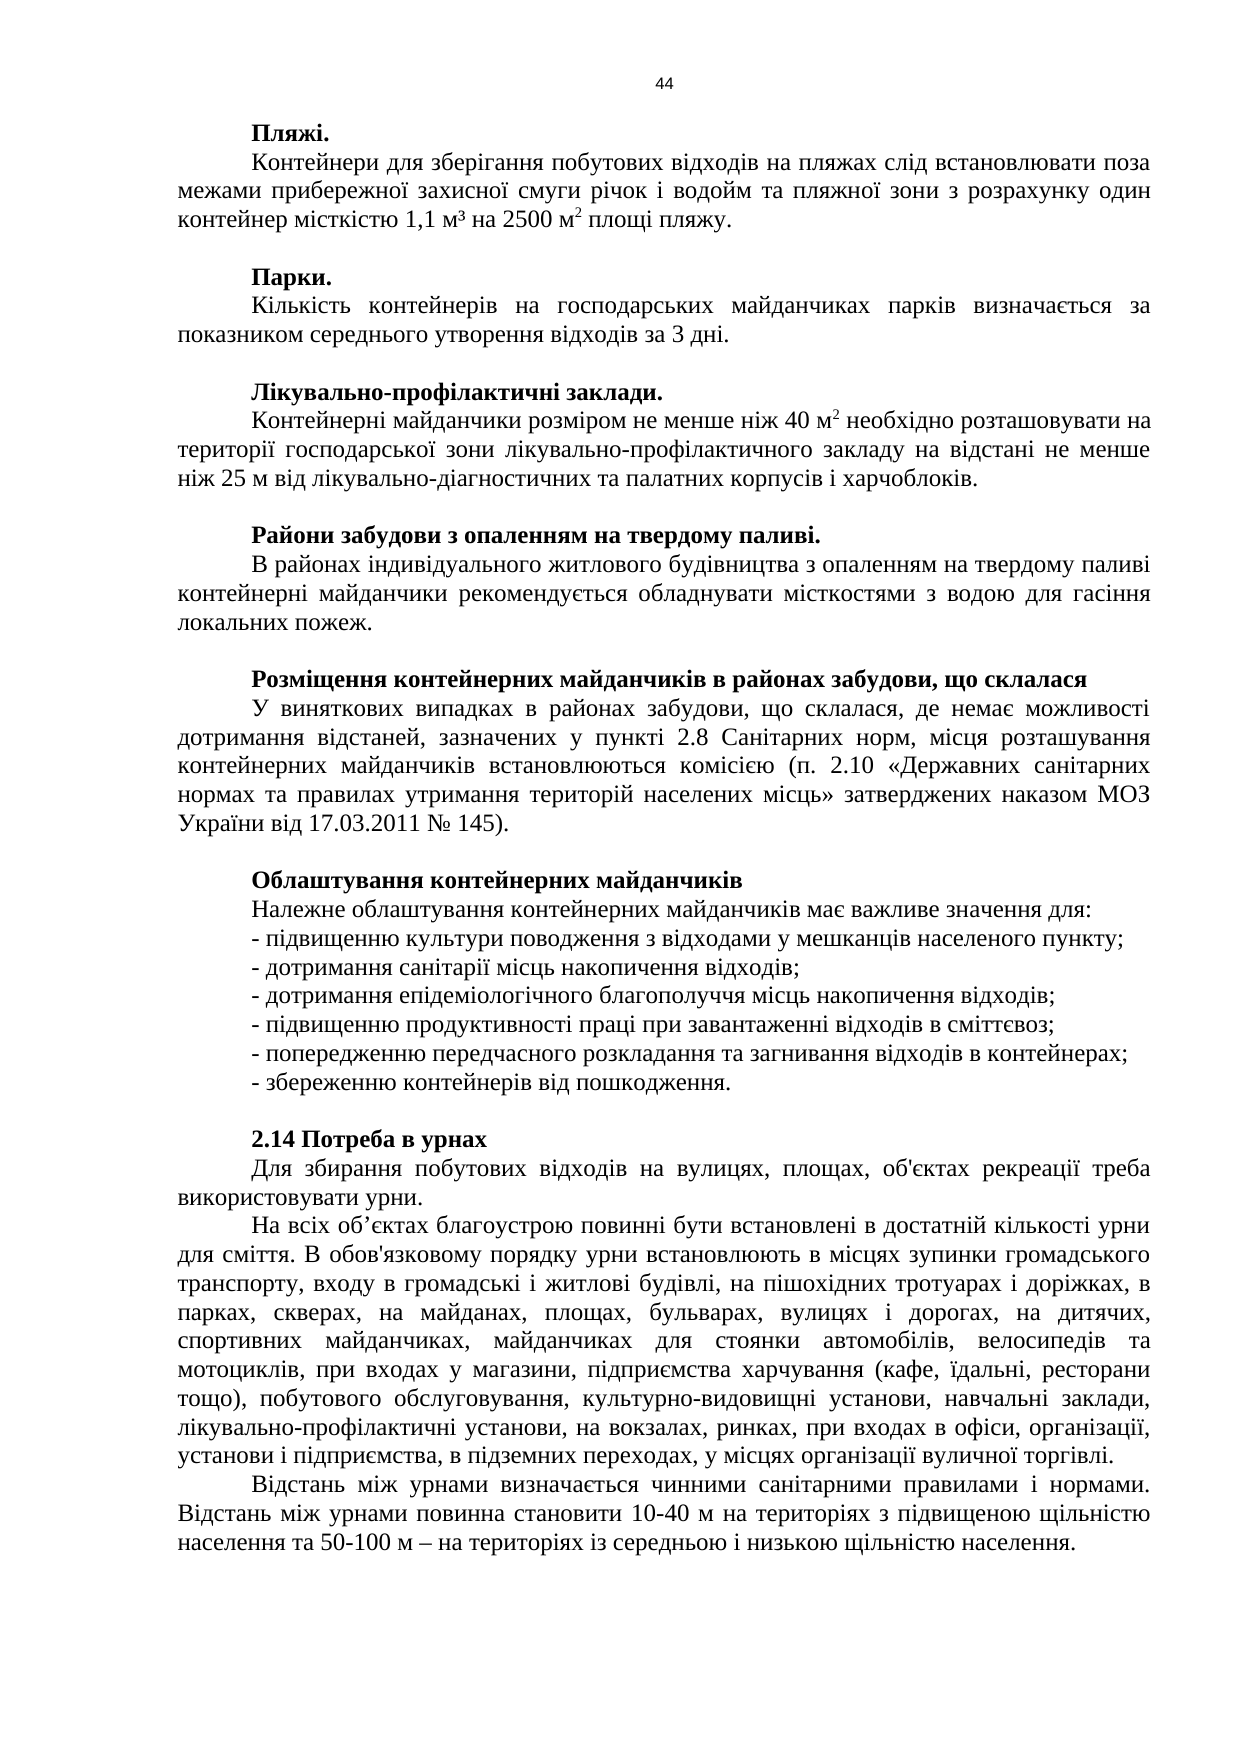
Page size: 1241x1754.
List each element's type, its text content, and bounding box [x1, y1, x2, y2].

text - збереженню контейнерів від пошкодження. [177, 1067, 1152, 1096]
text - підвищенню продуктивності праці при завантаженні відходів в сміттєвоз; [177, 1009, 1152, 1038]
text Розміщення контейнерних майданчиків в районах забудови, що склалася [177, 664, 1152, 693]
text Пляжі. [177, 118, 1152, 147]
text На всіх об’єктах благоустрою повинні бути встановлені в достатній кількості урни для сміття. В обов'язковому порядку урни встановлюють в місцях зупинки громадського транспорту, входу в громадські і житлові будівлі, на пішохідних тротуарах і доріжках, в парках, скверах, на майданах, площах, бульварах, вулицях і дорогах, на дитячих, спортивних майданчиках, майданчиках для стоянки автомобілів, велосипедів та мотоциклів, при входах у магазини, підприємства харчування (кафе, їдальні, ресторани тощо), побутового обслуговування, культурно-видовищні установи, навчальні заклади, лікувально-профілактичні установи, на вокзалах, ринках, при входах в офіси, організації, установи і підприємства, в підземних переходах, у місцях організації вуличної торгівлі. [177, 1211, 1152, 1469]
text Кількість контейнерів на господарських майданчиках парків визначається за показником середнього утворення відходів за 3 дні. [177, 291, 1152, 348]
text Належне облаштування контейнерних майданчиків має важливе значення для: [177, 894, 1152, 923]
text Для збирання побутових відходів на вулицях, площах, об'єктах рекреації треба використовувати урни. [177, 1153, 1152, 1211]
text 2.14 Потреба в урнах [177, 1124, 1152, 1153]
text Контейнерні майданчики розміром не менше ніж 40 м2 необхідно розташовувати на території господарської зони лікувально-профілактичного закладу на відстані не менше ніж 25 м від лікувально-діагностичних та палатних корпусів і харчоблоків. [177, 406, 1152, 492]
text Відстань між урнами визначається чинними санітарними правилами і нормами. Відстань між урнами повинна становити 10-40 м на територіях з підвищеною щільністю населення та 50-100 м – на територіях із середньою і низькою щільністю населення. [177, 1469, 1152, 1556]
text - дотримання санітарії місць накопичення відходів; [177, 952, 1152, 981]
text Парки. [177, 262, 1152, 291]
text Лікувально-профілактичні заклади. [177, 377, 1152, 406]
text - підвищенню культури поводження з відходами у мешканців населеного пункту; [177, 923, 1152, 952]
text - попередженню передчасного розкладання та загнивання відходів в контейнерах; [177, 1038, 1152, 1067]
text У виняткових випадках в районах забудови, що склалася, де немає можливості дотримання відстаней, зазначених у пункті 2.8 Санітарних норм, місця розташування контейнерних майданчиків встановлюються комісією (п. 2.10 «Державних санітарних нормах та правилах утримання територій населених місць» затверджених наказом МОЗ України від 17.03.2011 № 145). [177, 693, 1152, 837]
text - дотримання епідеміологічного благополуччя місць накопичення відходів; [177, 981, 1152, 1009]
text Облаштування контейнерних майданчиків [177, 866, 1152, 894]
text Райони забудови з опаленням на твердому паливі. [177, 521, 1152, 549]
text Контейнери для зберігання побутових відходів на пляжах слід встановлювати поза межами прибережної захисної смуги річок і водойм та пляжної зони з розрахунку один контейнер місткістю 1,1 м³ на 2500 м2 площі пляжу. [177, 147, 1152, 233]
text В районах індивідуального житлового будівництва з опаленням на твердому паливі контейнерні майданчики рекомендується обладнувати місткостями з водою для гасіння локальних пожеж. [177, 549, 1152, 636]
